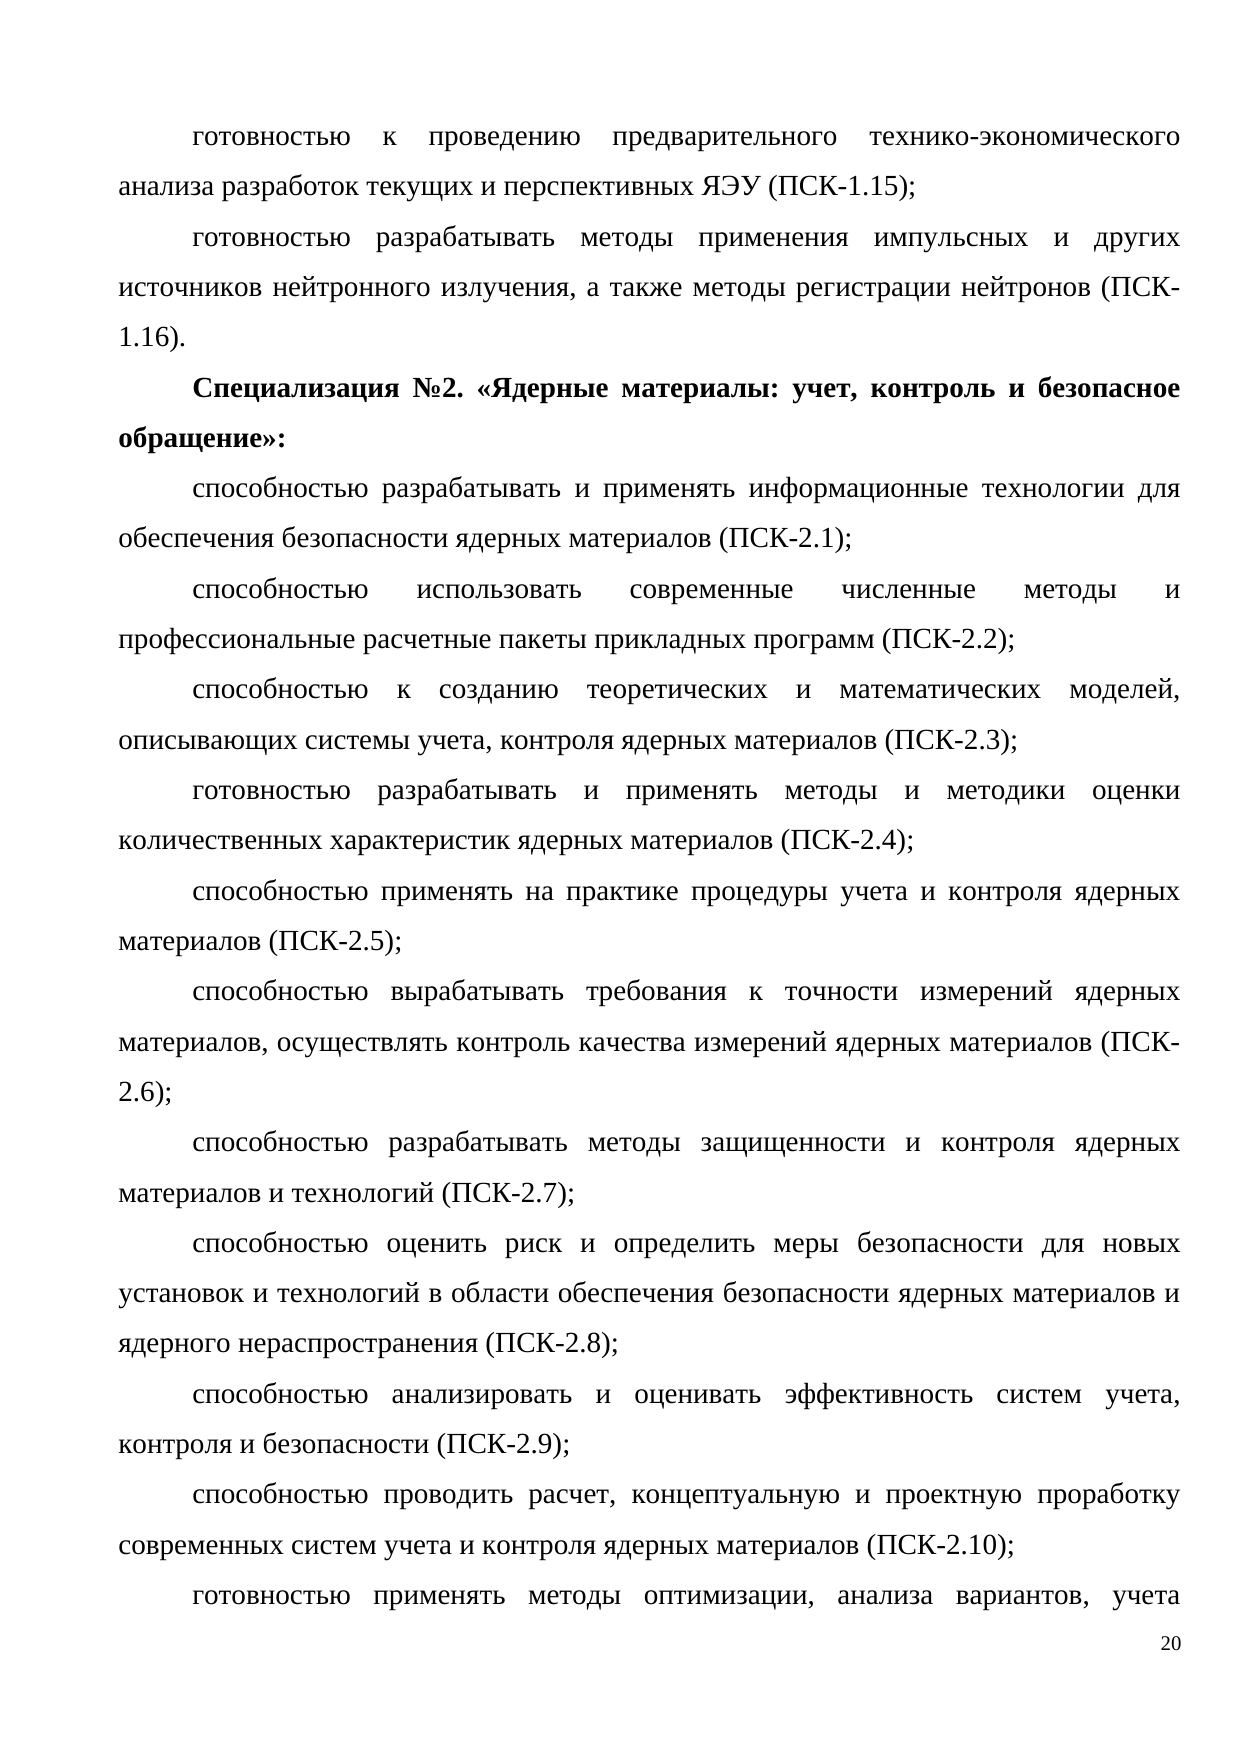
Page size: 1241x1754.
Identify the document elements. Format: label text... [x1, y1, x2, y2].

text способностью разрабатывать методы защищенности и контроля ядерных материалов и технологий (ПСК-2.7); [118, 1124, 1181, 1208]
text способностью применять на практике процедуры учета и контроля ядерных материалов (ПСК-2.5); [118, 873, 1181, 957]
text способностью разрабатывать и применять информационные технологии для обеспечения безопасности ядерных материалов (ПСК-2.1); [118, 470, 1181, 554]
text готовностью к проведению предварительного технико-экономического анализа разработок текущих и перспективных ЯЭУ (ПСК-1.15); [118, 118, 1181, 202]
text способностью анализировать и оценивать эффективность систем учета, контроля и безопасности (ПСК-2.9); [118, 1376, 1181, 1460]
text Специализация №2. «Ядерные материалы: учет, контроль и безопасное обращение»: [118, 370, 1181, 453]
text готовностью разрабатывать методы применения импульсных и других источников нейтронного излучения, а также методы регистрации нейтронов (ПСК-1.16). [118, 219, 1181, 353]
text способностью к созданию теоретических и математических моделей, описывающих системы учета, контроля ядерных материалов (ПСК-2.3); [118, 672, 1181, 755]
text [118, 1577, 1181, 1611]
text способностью оценить риск и определить меры безопасности для новых установок и технологий в области обеспечения безопасности ядерных материалов и ядерного нераспространения (ПСК-2.8); [118, 1225, 1181, 1359]
text готовностью разрабатывать и применять методы и методики оценки количественных характеристик ядерных материалов (ПСК-2.4); [118, 772, 1181, 856]
text способностью вырабатывать требования к точности измерений ядерных материалов, осуществлять контроль качества измерений ядерных материалов (ПСК-2.6); [118, 973, 1181, 1108]
text способностью проводить расчет, концептуальную и проектную проработку современных систем учета и контроля ядерных материалов (ПСК-2.10); [118, 1477, 1181, 1560]
text способностью использовать современные численные методы и профессиональные расчетные пакеты прикладных программ (ПСК-2.2); [118, 571, 1181, 655]
